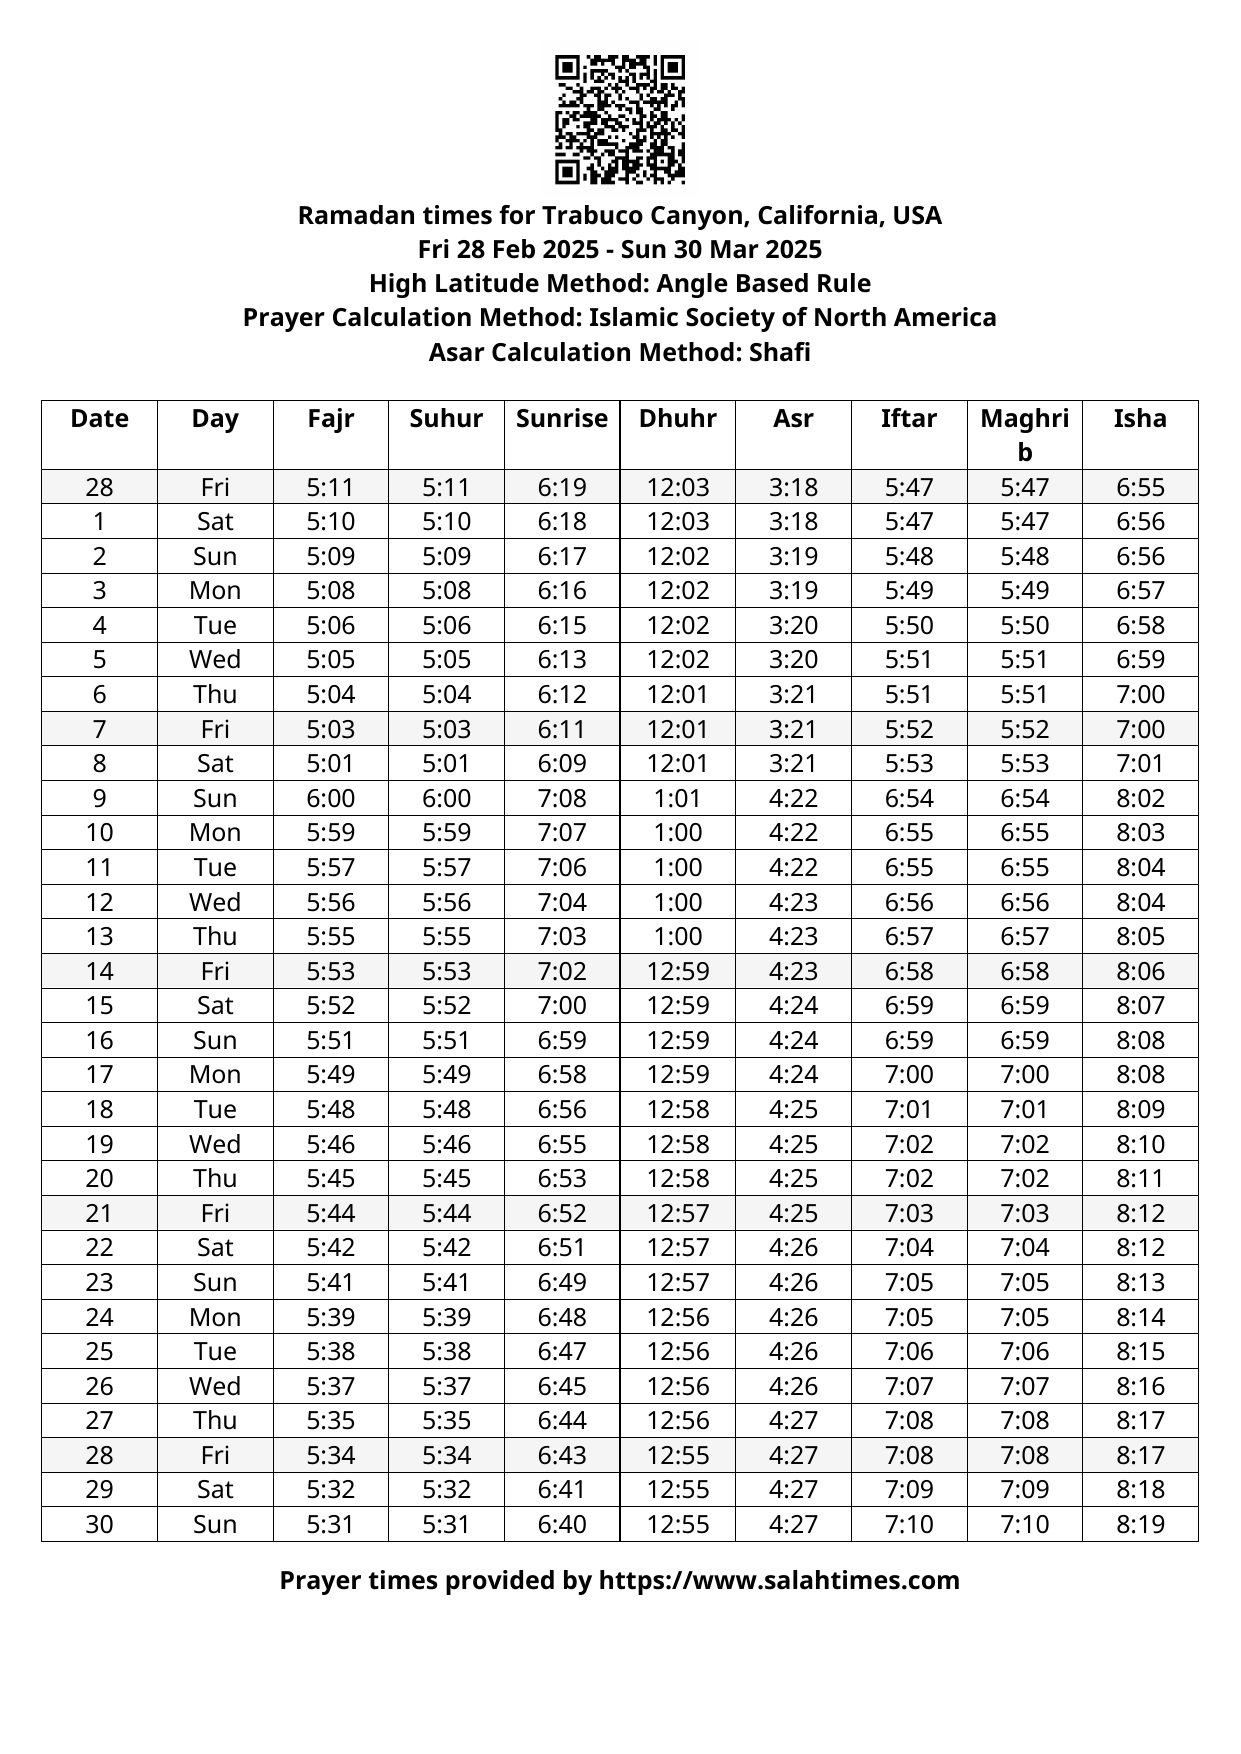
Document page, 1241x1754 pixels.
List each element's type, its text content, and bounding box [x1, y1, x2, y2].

table_header Day [158, 401, 273, 469]
table_cell 12:59 [621, 1023, 735, 1057]
picture [542, 41, 699, 198]
table_cell 5:56 [389, 885, 504, 918]
table_cell 5:44 [389, 1196, 504, 1229]
table_cell 4:26 [736, 1231, 851, 1264]
table_header Iftar [852, 401, 967, 469]
table_cell 8:09 [1083, 1092, 1198, 1126]
table_cell 5:01 [274, 746, 388, 780]
table_cell 5:32 [274, 1473, 388, 1506]
table_cell 6 [42, 677, 157, 711]
table_cell 5:49 [389, 1058, 504, 1091]
table_cell 12:02 [621, 574, 735, 607]
table_cell 6:53 [505, 1161, 619, 1195]
table_cell 7:08 [968, 1404, 1082, 1437]
table_cell 5:38 [389, 1334, 504, 1368]
table_cell 5:55 [274, 919, 388, 953]
table_cell Fri [158, 1196, 273, 1229]
table_cell 5:32 [389, 1473, 504, 1506]
table_cell 7:06 [968, 1334, 1082, 1368]
table_cell 7:07 [968, 1369, 1082, 1402]
table_cell 6:18 [505, 504, 619, 538]
table_cell 8:08 [1083, 1023, 1198, 1057]
table_cell 5:34 [274, 1438, 388, 1472]
table_cell 3:20 [736, 643, 851, 676]
table_cell 6:41 [505, 1473, 619, 1506]
table_cell Thu [158, 919, 273, 953]
table_cell 12 [42, 885, 157, 918]
table_cell 7:00 [505, 989, 619, 1022]
table_cell 4:25 [736, 1196, 851, 1229]
table_cell Tue [158, 608, 273, 642]
table_cell 8:04 [1083, 850, 1198, 884]
table_cell Wed [158, 1127, 273, 1160]
table_cell 7:02 [852, 1127, 967, 1160]
table_header Dhuhr [621, 401, 735, 469]
table_cell 5:53 [852, 746, 967, 780]
table_cell 6:58 [1083, 608, 1198, 642]
table_cell 7:02 [852, 1161, 967, 1195]
table_cell 5:37 [389, 1369, 504, 1402]
table_cell 5:49 [852, 574, 967, 607]
table_cell 4:24 [736, 989, 851, 1022]
table_cell 1:00 [621, 816, 735, 849]
table_cell 12:01 [621, 712, 735, 745]
table_cell 6:17 [505, 539, 619, 572]
table_cell 6:56 [968, 885, 1082, 918]
table_cell 4:23 [736, 885, 851, 918]
table_cell 5:45 [274, 1161, 388, 1195]
table_cell 5:08 [389, 574, 504, 607]
table_cell 4:24 [736, 1023, 851, 1057]
table_cell 5:48 [852, 539, 967, 572]
table_cell 7:09 [852, 1473, 967, 1506]
table_cell 8:08 [1083, 1058, 1198, 1091]
table_cell 6:16 [505, 574, 619, 607]
table_cell 1:00 [621, 850, 735, 884]
table_cell 6:56 [852, 885, 967, 918]
table_cell 23 [42, 1265, 157, 1299]
table_cell Wed [158, 885, 273, 918]
table_cell 18 [42, 1092, 157, 1126]
table_cell 6:56 [1083, 539, 1198, 572]
table_cell 3:18 [736, 470, 851, 503]
table_cell 4:24 [736, 1058, 851, 1091]
table_cell 5:42 [274, 1231, 388, 1264]
table_cell 5:11 [389, 470, 504, 503]
table_cell 5:51 [852, 677, 967, 711]
table_cell 5:48 [389, 1092, 504, 1126]
table_cell 12:01 [621, 677, 735, 711]
table_cell 12:56 [621, 1334, 735, 1368]
table_cell 4:23 [736, 954, 851, 987]
table_cell 7:00 [1083, 712, 1198, 745]
table_cell Sat [158, 1231, 273, 1264]
table_cell 5:46 [389, 1127, 504, 1160]
table_cell 6:55 [1083, 470, 1198, 503]
table_cell 5:51 [389, 1023, 504, 1057]
table_cell 8:10 [1083, 1127, 1198, 1160]
table_cell 3:21 [736, 677, 851, 711]
table_cell 7:05 [852, 1265, 967, 1299]
table_cell 7:00 [852, 1058, 967, 1091]
table_cell 5:48 [274, 1092, 388, 1126]
table_cell Wed [158, 1369, 273, 1402]
table_cell 5:08 [274, 574, 388, 607]
table_cell 5:10 [389, 504, 504, 538]
table_cell 4:26 [736, 1369, 851, 1402]
table_cell 8:06 [1083, 954, 1198, 987]
table_cell Tue [158, 1334, 273, 1368]
table_cell 5:38 [274, 1334, 388, 1368]
table_cell 5:51 [274, 1023, 388, 1057]
table_cell 29 [42, 1473, 157, 1506]
table_cell 6:40 [505, 1507, 619, 1541]
table_cell 5:31 [274, 1507, 388, 1541]
table_cell 6:00 [274, 781, 388, 814]
table_cell 8:02 [1083, 781, 1198, 814]
table_cell 5:47 [968, 504, 1082, 538]
table_cell 3:20 [736, 608, 851, 642]
table_cell 11 [42, 850, 157, 884]
table_cell 10 [42, 816, 157, 849]
table_cell 6:57 [852, 919, 967, 953]
table_cell 12:58 [621, 1092, 735, 1126]
table_cell 6:57 [1083, 574, 1198, 607]
table_cell 12:03 [621, 470, 735, 503]
table_cell 12:59 [621, 1058, 735, 1091]
table_cell 7:08 [852, 1438, 967, 1472]
table_cell 5:57 [274, 850, 388, 884]
table_cell 5:57 [389, 850, 504, 884]
text Prayer times provided by https://www.salahtimes.com [42, 1563, 1198, 1597]
table_cell Fri [158, 712, 273, 745]
table_cell 12:56 [621, 1404, 735, 1437]
table_cell 12:57 [621, 1265, 735, 1299]
table_cell 5:51 [968, 677, 1082, 711]
table_cell 5:53 [274, 954, 388, 987]
text Prayer Calculation Method: Islamic Society of North America [42, 300, 1198, 334]
table_cell 5:05 [274, 643, 388, 676]
table_cell 7:00 [1083, 677, 1198, 711]
table_cell 28 [42, 470, 157, 503]
table_cell Thu [158, 1404, 273, 1437]
table_cell 12:01 [621, 746, 735, 780]
table_cell 7:05 [968, 1300, 1082, 1333]
table_cell 5:51 [968, 643, 1082, 676]
table_cell 6:59 [505, 1023, 619, 1057]
table_cell 5:31 [389, 1507, 504, 1541]
table_cell 8:12 [1083, 1231, 1198, 1264]
table_cell 1:00 [621, 885, 735, 918]
table_cell 5:35 [389, 1404, 504, 1437]
table_cell 5:44 [274, 1196, 388, 1229]
table_cell 8:18 [1083, 1473, 1198, 1506]
table_cell 7:02 [968, 1127, 1082, 1160]
table_cell 7:04 [505, 885, 619, 918]
table_cell 7:06 [505, 850, 619, 884]
table_cell 8:19 [1083, 1507, 1198, 1541]
table_cell 12:59 [621, 989, 735, 1022]
table_header Sunrise [505, 401, 619, 469]
table_cell 12:02 [621, 608, 735, 642]
table_header Fajr [274, 401, 388, 469]
table_cell 5:41 [274, 1265, 388, 1299]
table_cell 1:00 [621, 919, 735, 953]
table_cell 8:12 [1083, 1196, 1198, 1229]
table_cell 5:53 [389, 954, 504, 987]
table_cell 6:00 [389, 781, 504, 814]
table_cell 12:03 [621, 504, 735, 538]
table_cell 6:47 [505, 1334, 619, 1368]
table_cell 1:01 [621, 781, 735, 814]
table_cell 5:47 [852, 504, 967, 538]
table_header Maghrib [968, 401, 1082, 469]
table_cell Fri [158, 1438, 273, 1472]
table_cell 6:59 [968, 1023, 1082, 1057]
table_cell Sun [158, 1023, 273, 1057]
table_cell 6:57 [968, 919, 1082, 953]
table_cell 5:52 [852, 712, 967, 745]
table_cell Mon [158, 574, 273, 607]
table_cell 4:26 [736, 1300, 851, 1333]
table_cell 6:44 [505, 1404, 619, 1437]
table_cell 7:10 [852, 1507, 967, 1541]
table_cell 5:49 [274, 1058, 388, 1091]
table_cell 3:19 [736, 574, 851, 607]
table_cell 7:08 [968, 1438, 1082, 1472]
table_cell 15 [42, 989, 157, 1022]
table_cell 7:09 [968, 1473, 1082, 1506]
table_cell 7:07 [505, 816, 619, 849]
table_cell 12:57 [621, 1231, 735, 1264]
table_cell 5:55 [389, 919, 504, 953]
table_cell 5:09 [274, 539, 388, 572]
table_cell 3 [42, 574, 157, 607]
table_cell 4:25 [736, 1127, 851, 1160]
table_cell 6:56 [1083, 504, 1198, 538]
table_cell 6:55 [852, 850, 967, 884]
table_cell 8:17 [1083, 1404, 1198, 1437]
table_cell 5:03 [389, 712, 504, 745]
table_cell 3:19 [736, 539, 851, 572]
table_cell 12:55 [621, 1507, 735, 1541]
table_cell 4:23 [736, 919, 851, 953]
table_cell Sun [158, 539, 273, 572]
table_cell 7:02 [505, 954, 619, 987]
table_cell 4:27 [736, 1473, 851, 1506]
table_cell 6:45 [505, 1369, 619, 1402]
table_cell 5:39 [389, 1300, 504, 1333]
table_cell 12:56 [621, 1300, 735, 1333]
table_cell 27 [42, 1404, 157, 1437]
table_cell 5:05 [389, 643, 504, 676]
table_cell 6:59 [1083, 643, 1198, 676]
table_cell 5:06 [274, 608, 388, 642]
table_cell 5:50 [852, 608, 967, 642]
table_cell 6:55 [968, 850, 1082, 884]
table_cell 22 [42, 1231, 157, 1264]
table_cell 5:53 [968, 746, 1082, 780]
table_cell 6:55 [968, 816, 1082, 849]
table_cell 5:51 [852, 643, 967, 676]
table_cell 7:03 [505, 919, 619, 953]
table_cell Wed [158, 643, 273, 676]
table_cell 5:56 [274, 885, 388, 918]
table_cell 5:10 [274, 504, 388, 538]
table_cell 6:59 [852, 989, 967, 1022]
table_cell 6:43 [505, 1438, 619, 1472]
table_cell 5:59 [274, 816, 388, 849]
table_cell 5:34 [389, 1438, 504, 1472]
table_cell 5:42 [389, 1231, 504, 1264]
table_cell 7:07 [852, 1369, 967, 1402]
table_cell 4:27 [736, 1507, 851, 1541]
table_cell 21 [42, 1196, 157, 1229]
table_cell 4:25 [736, 1092, 851, 1126]
table_cell Sat [158, 989, 273, 1022]
table_cell 8:05 [1083, 919, 1198, 953]
table_cell 5:48 [968, 539, 1082, 572]
table_cell 5:52 [274, 989, 388, 1022]
table_cell 26 [42, 1369, 157, 1402]
table_cell Thu [158, 1161, 273, 1195]
table_cell Thu [158, 677, 273, 711]
table_cell 24 [42, 1300, 157, 1333]
table_cell Sun [158, 781, 273, 814]
table_cell 4:26 [736, 1334, 851, 1368]
table_cell 8:14 [1083, 1300, 1198, 1333]
text Fri 28 Feb 2025 - Sun 30 Mar 2025 [42, 232, 1198, 266]
table_cell Sun [158, 1265, 273, 1299]
table_cell 16 [42, 1023, 157, 1057]
table_header Suhur [389, 401, 504, 469]
table_cell 20 [42, 1161, 157, 1195]
table_cell 2 [42, 539, 157, 572]
table_cell 6:11 [505, 712, 619, 745]
table_cell 13 [42, 919, 157, 953]
table_cell 3:18 [736, 504, 851, 538]
table_cell 5:06 [389, 608, 504, 642]
table_cell 6:59 [968, 989, 1082, 1022]
table_cell 5:50 [968, 608, 1082, 642]
table_cell 6:56 [505, 1092, 619, 1126]
table_cell Fri [158, 470, 273, 503]
table_cell 8 [42, 746, 157, 780]
table_cell 5:03 [274, 712, 388, 745]
table_cell 5:39 [274, 1300, 388, 1333]
table_cell Mon [158, 1058, 273, 1091]
table_cell 7 [42, 712, 157, 745]
table_cell 6:13 [505, 643, 619, 676]
table_cell 6:12 [505, 677, 619, 711]
table_header Isha [1083, 401, 1198, 469]
table_cell 4:27 [736, 1438, 851, 1472]
table_cell 12:02 [621, 539, 735, 572]
table_cell 8:04 [1083, 885, 1198, 918]
table_cell 5:09 [389, 539, 504, 572]
table_cell 7:00 [968, 1058, 1082, 1091]
table_cell 8:17 [1083, 1438, 1198, 1472]
table_cell 12:58 [621, 1161, 735, 1195]
table_cell 6:58 [852, 954, 967, 987]
table_cell 7:08 [852, 1404, 967, 1437]
table_cell 7:01 [852, 1092, 967, 1126]
table_cell 6:19 [505, 470, 619, 503]
table_cell Mon [158, 816, 273, 849]
table_cell 4:22 [736, 781, 851, 814]
table_cell 25 [42, 1334, 157, 1368]
table_header Date [42, 401, 157, 469]
table_cell 4:26 [736, 1265, 851, 1299]
table_cell 8:03 [1083, 816, 1198, 849]
table_cell 5:04 [274, 677, 388, 711]
table_cell 7:05 [968, 1265, 1082, 1299]
table_cell 4:22 [736, 850, 851, 884]
text Asar Calculation Method: Shafi [42, 334, 1198, 368]
table_cell Sun [158, 1507, 273, 1541]
table_cell 7:06 [852, 1334, 967, 1368]
table_cell 6:48 [505, 1300, 619, 1333]
table_cell 3:21 [736, 712, 851, 745]
table_cell 7:04 [968, 1231, 1082, 1264]
table_cell 7:08 [505, 781, 619, 814]
table_cell 12:02 [621, 643, 735, 676]
text High Latitude Method: Angle Based Rule [42, 266, 1198, 300]
table_cell 5:45 [389, 1161, 504, 1195]
table_cell 6:58 [968, 954, 1082, 987]
table_cell Sat [158, 746, 273, 780]
table_cell 6:15 [505, 608, 619, 642]
table_cell 7:01 [968, 1092, 1082, 1126]
table_cell 8:11 [1083, 1161, 1198, 1195]
table_cell 6:54 [852, 781, 967, 814]
table_cell 12:55 [621, 1438, 735, 1472]
table_cell 5:47 [852, 470, 967, 503]
table_cell Tue [158, 1092, 273, 1126]
table_cell 5:35 [274, 1404, 388, 1437]
table_cell 5:47 [968, 470, 1082, 503]
table_cell 28 [42, 1438, 157, 1472]
table_cell 5:11 [274, 470, 388, 503]
table_cell 12:55 [621, 1473, 735, 1506]
table_header Asr [736, 401, 851, 469]
table_cell 7:01 [1083, 746, 1198, 780]
table_cell 6:49 [505, 1265, 619, 1299]
table_cell 8:15 [1083, 1334, 1198, 1368]
table_cell 7:05 [852, 1300, 967, 1333]
table_cell 5:52 [389, 989, 504, 1022]
table_cell 6:55 [505, 1127, 619, 1160]
table_cell 8:16 [1083, 1369, 1198, 1402]
table_cell Sat [158, 504, 273, 538]
table_cell 5:52 [968, 712, 1082, 745]
table_cell 19 [42, 1127, 157, 1160]
table_cell 17 [42, 1058, 157, 1091]
table_cell 12:58 [621, 1127, 735, 1160]
table_cell 8:07 [1083, 989, 1198, 1022]
text Ramadan times for Trabuco Canyon, California, USA [42, 198, 1198, 232]
table_cell 8:13 [1083, 1265, 1198, 1299]
table_cell 6:09 [505, 746, 619, 780]
table_cell 6:58 [505, 1058, 619, 1091]
table_cell 5:37 [274, 1369, 388, 1402]
table_cell 6:59 [852, 1023, 967, 1057]
table_cell 5:41 [389, 1265, 504, 1299]
table_cell 6:52 [505, 1196, 619, 1229]
table_cell 5:46 [274, 1127, 388, 1160]
table_cell 7:04 [852, 1231, 967, 1264]
table_cell 6:54 [968, 781, 1082, 814]
table_cell 5:59 [389, 816, 504, 849]
table_cell Mon [158, 1300, 273, 1333]
table_cell 5:01 [389, 746, 504, 780]
table_cell 12:57 [621, 1196, 735, 1229]
table_cell 6:51 [505, 1231, 619, 1264]
table_cell 14 [42, 954, 157, 987]
table_cell 6:55 [852, 816, 967, 849]
table_cell 4:22 [736, 816, 851, 849]
table_cell 9 [42, 781, 157, 814]
table_cell 4 [42, 608, 157, 642]
table_cell 7:03 [852, 1196, 967, 1229]
table_cell 1 [42, 504, 157, 538]
table_cell Fri [158, 954, 273, 987]
table_cell 5:49 [968, 574, 1082, 607]
table_cell 7:02 [968, 1161, 1082, 1195]
table_cell 30 [42, 1507, 157, 1541]
table_cell 12:59 [621, 954, 735, 987]
table_cell 5 [42, 643, 157, 676]
table_cell 7:10 [968, 1507, 1082, 1541]
table_cell 4:27 [736, 1404, 851, 1437]
table_cell 5:04 [389, 677, 504, 711]
table_cell 7:03 [968, 1196, 1082, 1229]
table_cell 3:21 [736, 746, 851, 780]
table_cell Tue [158, 850, 273, 884]
table_cell 12:56 [621, 1369, 735, 1402]
table_cell Sat [158, 1473, 273, 1506]
table_cell 4:25 [736, 1161, 851, 1195]
